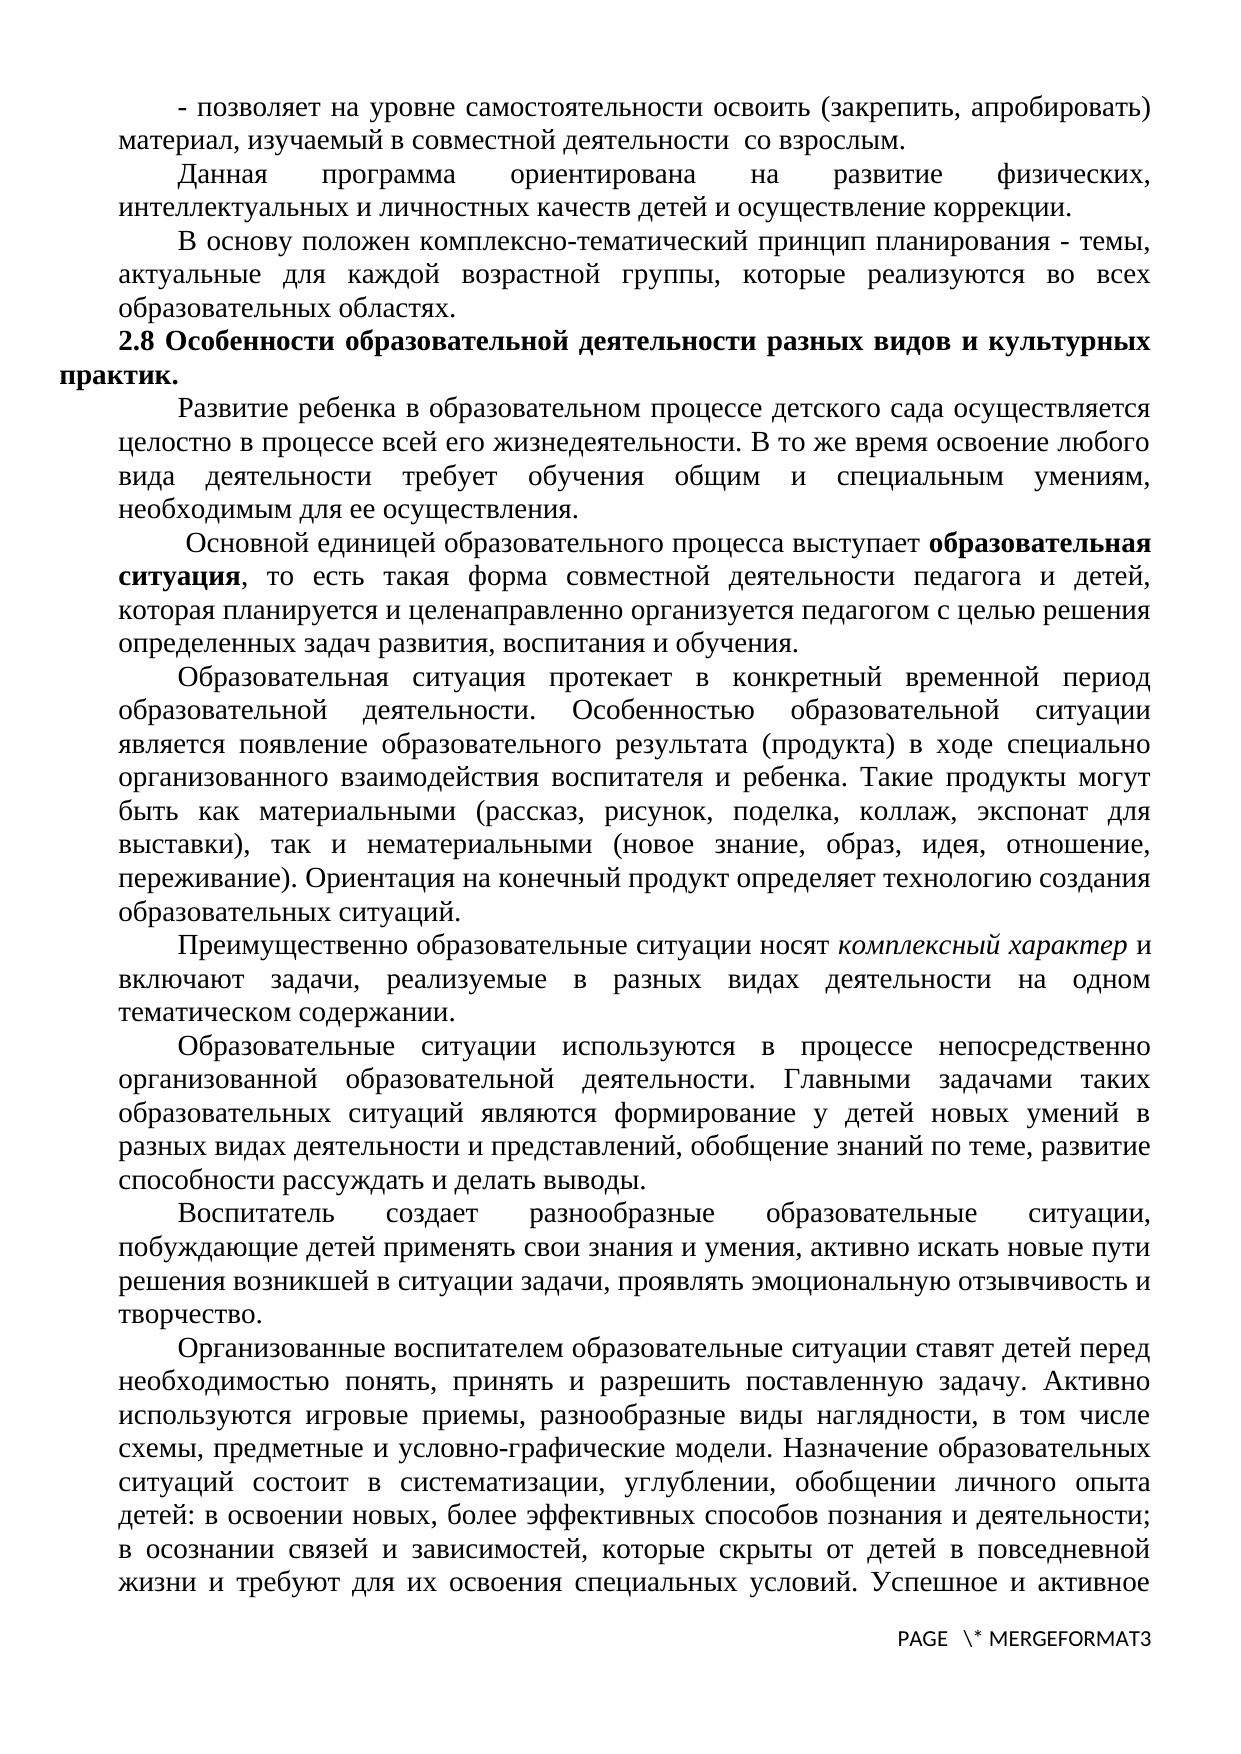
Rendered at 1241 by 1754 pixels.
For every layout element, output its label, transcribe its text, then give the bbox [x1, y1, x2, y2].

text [118, 1330, 1152, 1598]
text Воспитатель создает разнообразные образовательные ситуации, побуждающие детей применять свои знания и умения, активно искать новые пути решения возникшей в ситуации задачи, проявлять эмоциональную отзывчивость и творчество. [118, 1196, 1152, 1330]
text В основу положен комплексно-тематический принцип планирования - темы, актуальные для каждой возрастной группы, которые реализуются во всех образовательных областях. [118, 223, 1152, 323]
text Развитие ребенка в образовательном процессе детского сада осуществляется целостно в процессе всей его жизнедеятельности. В то же время освоение любого вида деятельности требует обучения общим и специальным умениям, необходимым для ее осуществления. [118, 391, 1152, 525]
text Данная программа ориентирована на развитие физических, интеллектуальных и личностных качеств детей и осуществление коррекции. [118, 156, 1152, 223]
text Образовательная ситуация протекает в конкретный временной период образовательной деятельности. Особенностью образовательной ситуации является появление образовательного результата (продукта) в ходе специально организованного взаимодействия воспитателя и ребенка. Такие продукты могут быть как материальными (рассказ, рисунок, поделка, коллаж, экспонат для выставки), так и нематериальными (новое знание, образ, идея, отношение, переживание). Ориентация на конечный продукт определяет технологию создания образовательных ситуаций. [118, 659, 1152, 927]
text - позволяет на уровне самостоятельности освоить (закрепить, апробировать) материал, изучаемый в совместной деятельности со взрослым. [118, 89, 1152, 156]
text Преимущественно образовательные ситуации носят комплексный характер и включают задачи, реализуемые в разных видах деятельности на одном тематическом содержании. [118, 927, 1152, 1028]
text Основной единицей образовательного процесса выступает образовательная ситуация, то есть такая форма совместной деятельности педагога и детей, которая планируется и целенаправленно организуется педагогом с целью решения определенных задач развития, воспитания и обучения. [118, 525, 1152, 659]
text Образовательные ситуации используются в процессе непосредственно организованной образовательной деятельности. Главными задачами таких образовательных ситуаций являются формирование у детей новых умений в разных видах деятельности и представлений, обобщение знаний по теме, развитие способности рассуждать и делать выводы. [118, 1028, 1152, 1196]
text 2.8 Особенности образовательной деятельности разных видов и культурных практик. [59, 323, 1152, 391]
